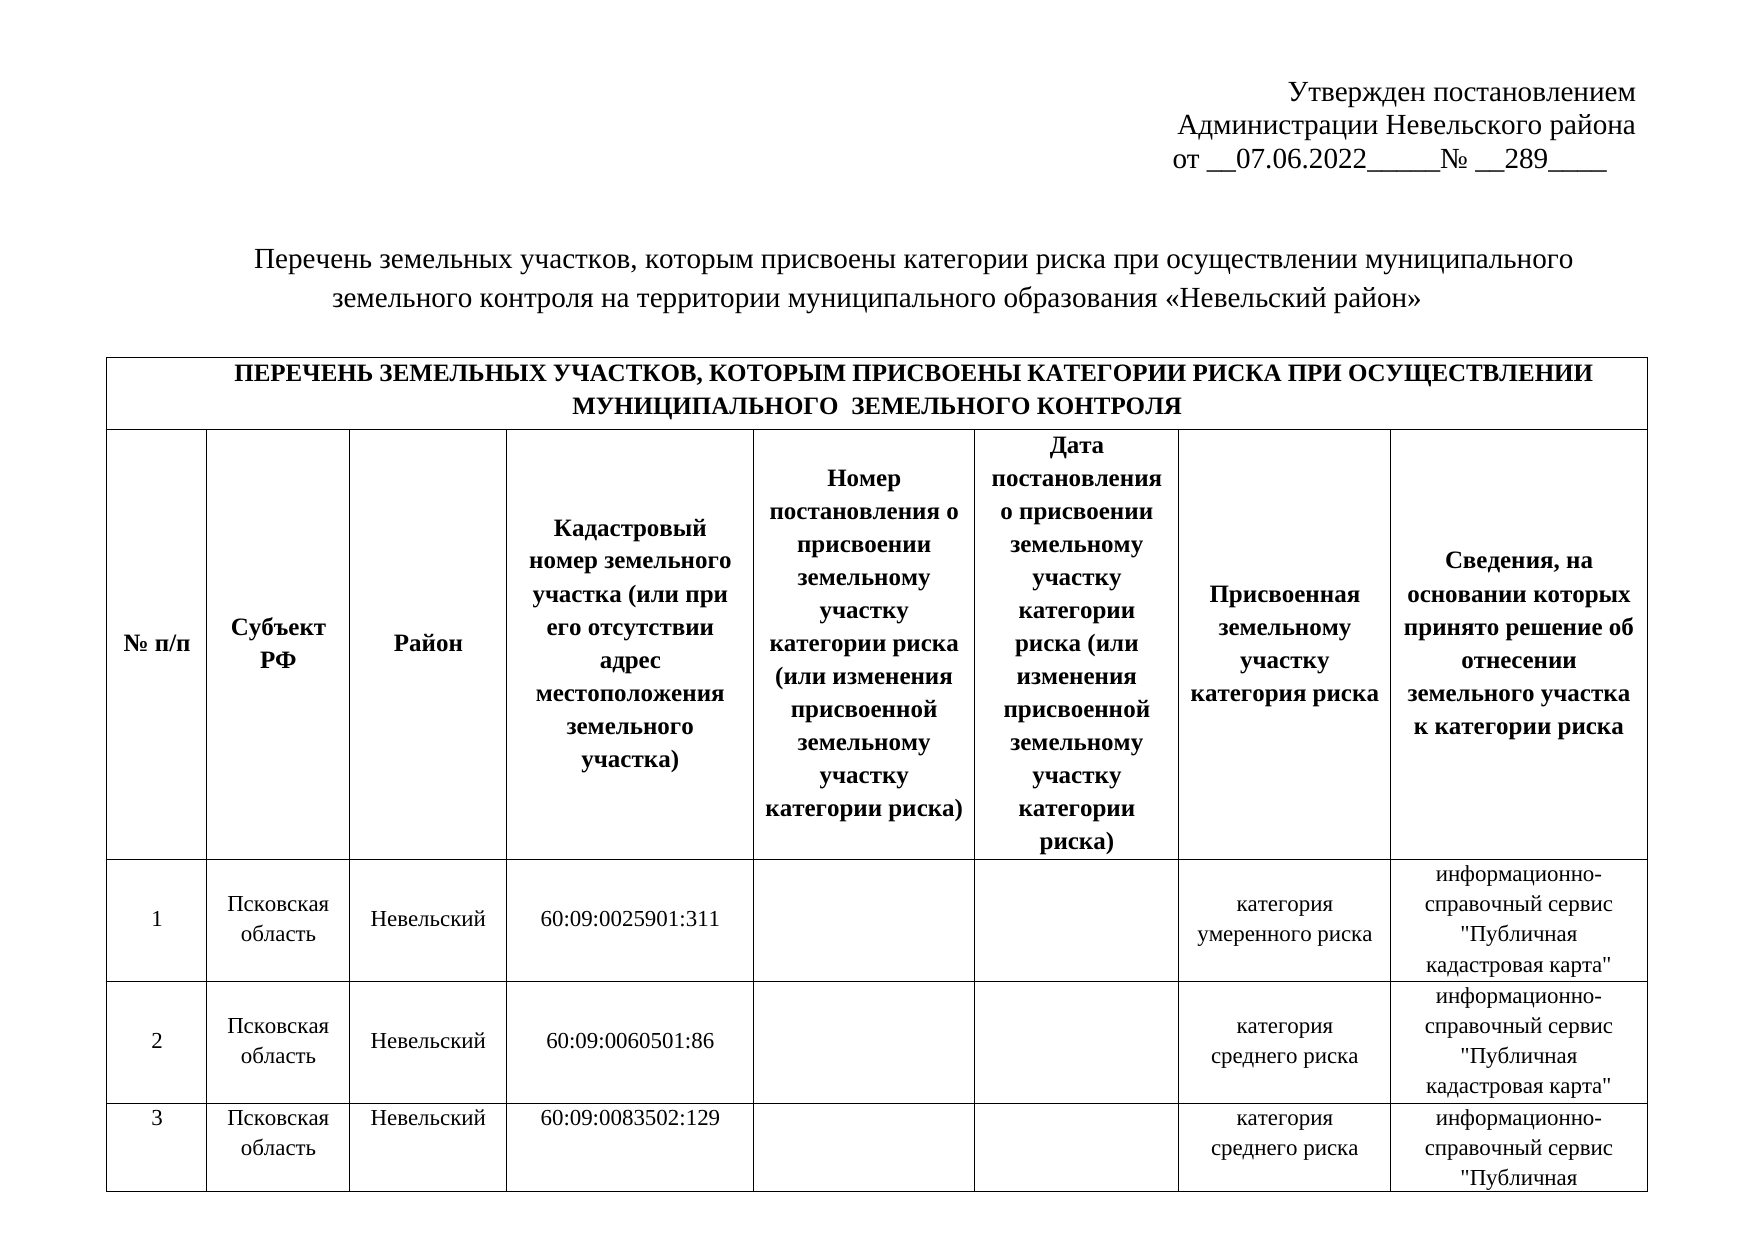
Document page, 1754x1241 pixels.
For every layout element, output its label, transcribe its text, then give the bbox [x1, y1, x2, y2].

table_cell Субъект РФ [207, 430, 349, 859]
table_cell Сведения, на основании которых принято решение об отнесении земельного участка к категории риска [1391, 430, 1647, 859]
table_cell Псковская область [207, 860, 349, 981]
table_cell Невельский [350, 982, 506, 1103]
table_cell [975, 860, 1178, 981]
table_cell № п/п [107, 430, 206, 859]
table_cell [754, 982, 974, 1103]
table_cell 60:09:0060501:86 [507, 982, 753, 1103]
table_cell Невельский [350, 1104, 506, 1191]
table_cell информационно-справочный сервис "Публичная кадастровая карта" [1391, 860, 1647, 981]
table_cell 2 [107, 982, 206, 1103]
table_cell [1391, 982, 1647, 1103]
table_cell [1391, 1104, 1647, 1191]
table_cell [754, 860, 974, 981]
text от __07.06.2022_____№ __289____ [118, 141, 1606, 174]
table_cell 3 [107, 1104, 206, 1191]
table_cell Кадастровый номер земельного участка (или при его отсутствии адрес местоположения земельного участка) [507, 430, 753, 859]
table_cell [975, 982, 1178, 1103]
table_cell Дата постановления о присвоении земельному участку категории риска (или изменения присвоенной земельному участку категории риска) [975, 430, 1178, 859]
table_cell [1179, 1104, 1390, 1191]
text Утвержден постановлением [118, 74, 1636, 107]
table_cell Невельский [350, 860, 506, 981]
table_cell категория умеренного риска [1179, 860, 1390, 981]
table_cell 1 [107, 860, 206, 981]
table_cell Псковская область [207, 982, 349, 1103]
table_cell [754, 1104, 974, 1191]
text Перечень земельных участков, которым присвоены категории риска при осуществлении муниципального земельного контроля на территории муниципального образования «Невельский район» [118, 242, 1636, 314]
text Администрации Невельского района [118, 107, 1636, 141]
table_cell Район [350, 430, 506, 859]
table_header ПЕРЕЧЕНЬ ЗЕМЕЛЬНЫХ УЧАСТКОВ, КОТОРЫМ ПРИСВОЕНЫ КАТЕГОРИИ РИСКА ПРИ ОСУЩЕСТВЛЕНИИ МУНИЦИПАЛЬНОГО ЗЕМЕЛЬНОГО КОНТРОЛЯ [107, 358, 1647, 429]
table_cell Присвоенная земельному участку категория риска [1179, 430, 1390, 859]
table_cell 60:09:0025901:311 [507, 860, 753, 981]
table_cell 60:09:0083502:129 [507, 1104, 753, 1191]
table_cell категория среднего риска [1179, 982, 1390, 1103]
table_cell [975, 1104, 1178, 1191]
table_cell Псковская область [207, 1104, 349, 1191]
table_cell Номер постановления о присвоении земельному участку категории риска (или изменения присвоенной земельному участку категории риска) [754, 430, 974, 859]
